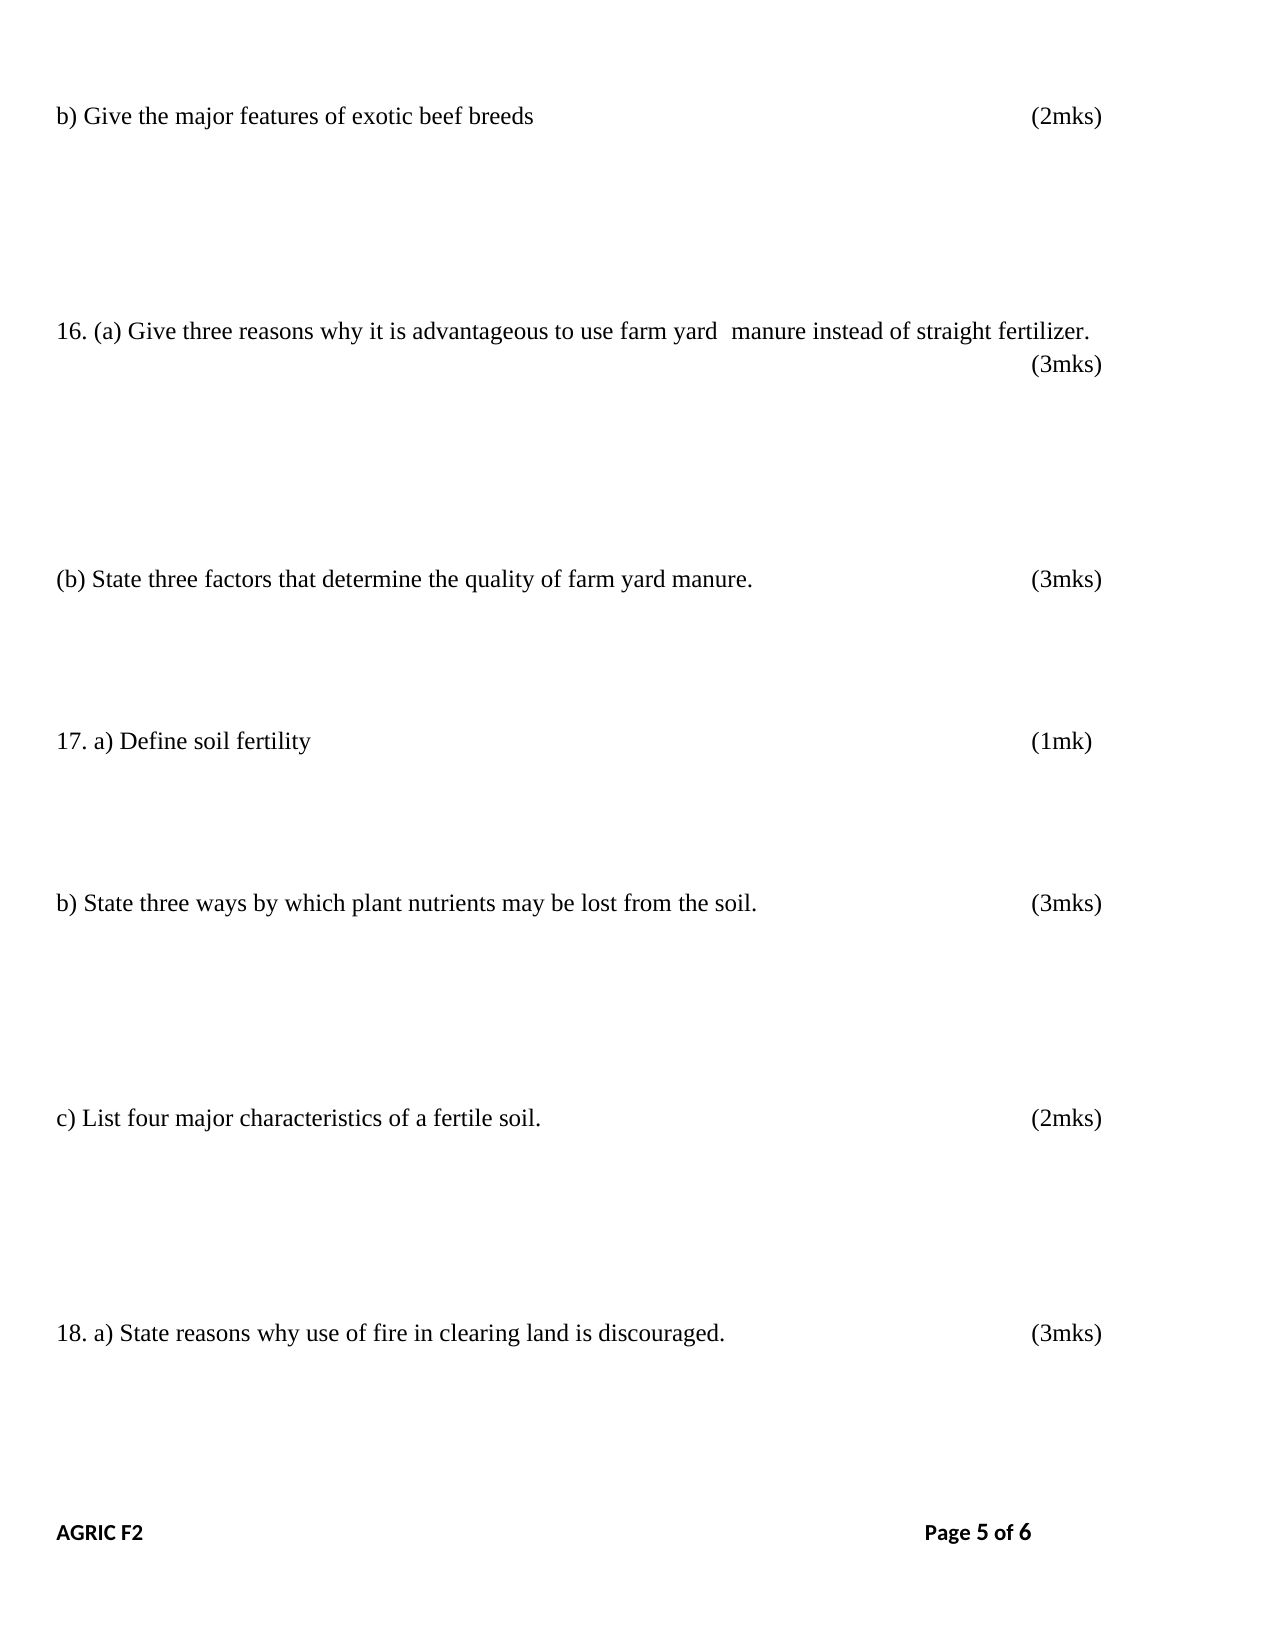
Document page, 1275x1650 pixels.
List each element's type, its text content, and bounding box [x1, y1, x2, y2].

text c) List four major characteristics of a fertile soil. (2mks) [56, 1103, 1172, 1132]
text b) State three ways by which plant nutrients may be lost from the soil. (3mks) [56, 888, 1172, 916]
text b) Give the major features of exotic beef breeds (2mks) [56, 101, 1172, 129]
text 17. a) Define soil fertility (1mk) [56, 726, 1172, 755]
text 16. (a) Give three reasons why it is advantageous to use farm yard manure instead of straight fertilizer. (3mks) [56, 316, 1172, 378]
text (b) State three factors that determine the quality of farm yard manure. (3mks) [56, 564, 1172, 593]
text 18. a) State reasons why use of fire in clearing land is discouraged. (3mks) [56, 1318, 1172, 1347]
